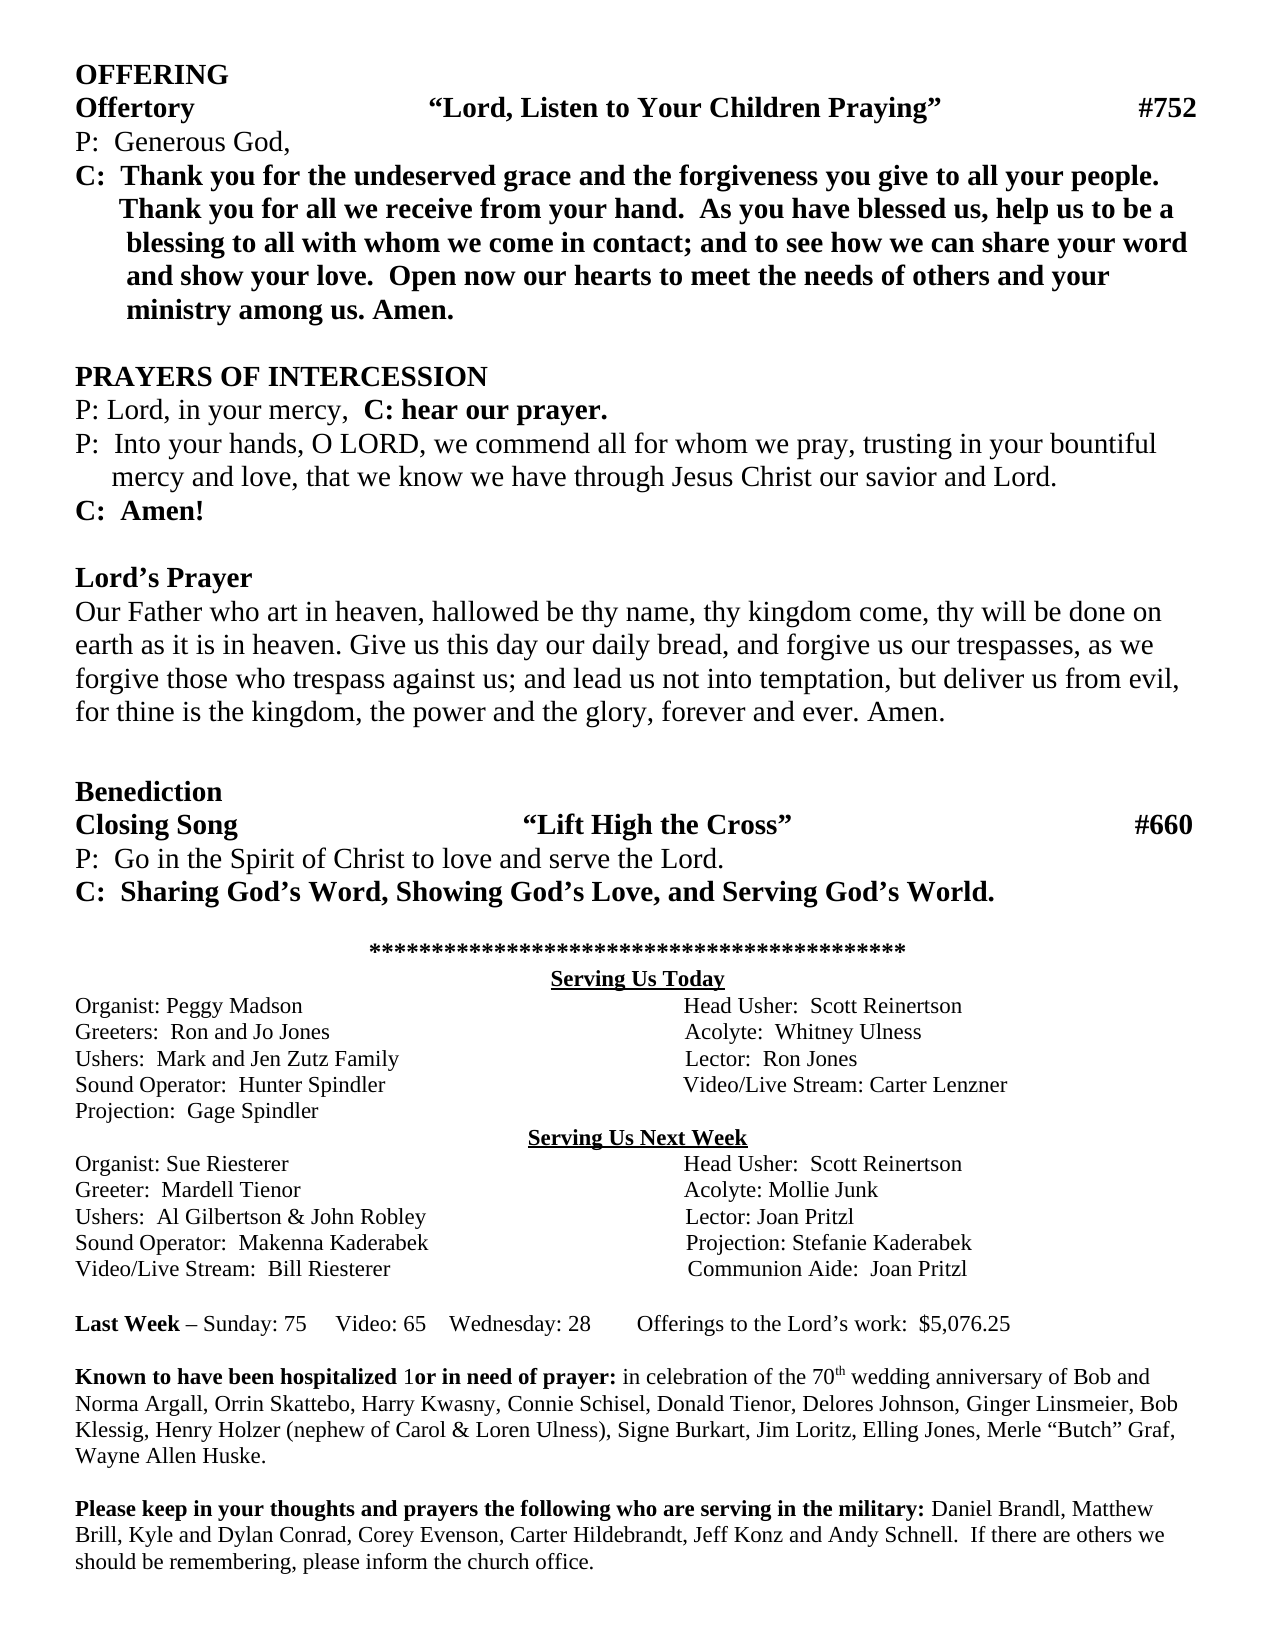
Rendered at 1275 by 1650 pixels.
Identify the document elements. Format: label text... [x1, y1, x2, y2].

text Thank you for all we receive from your hand. As you have blessed us, help us to be a [75, 191, 1200, 225]
text blessing to all with whom we come in contact; and to see how we can share your word [75, 225, 1200, 258]
text Sound Operator: Makenna Kaderabek Projection: Stefanie Kaderabek [75, 1229, 1200, 1255]
text P: Lord, in your mercy, C: hear our prayer. [75, 392, 1200, 426]
text Ushers: Mark and Jen Zutz Family Lector: Ron Jones [75, 1044, 1200, 1071]
text P: Into your hands, O LORD, we commend all for whom we pray, trusting in your bountiful [75, 426, 1200, 459]
text PRAYERS OF INTERCESSION [75, 359, 1200, 392]
text Greeters: Ron and Jo Jones Acolyte: Whitney Ulness [75, 1018, 1200, 1044]
text Lord’s Prayer [75, 560, 1200, 594]
text Known to have been hospitalized or in need of prayer: in celebration of the 70th wedding anniversary of Bob and Norma Argall, Orrin Skattebo, Harry Kwasny, Connie Schisel, Donald Tienor, Delores Johnson, Ginger Linsmeier, Bob Klessig, Henry Holzer (nephew of Carol & Loren Ulness), Signe Burkart, Jim Loritz, Elling Jones, Merle “Butch” Graf, Wayne Allen Huske. [75, 1363, 1200, 1469]
text Serving Us Today [75, 966, 1200, 992]
text P: Generous God, [75, 124, 1200, 158]
text Serving Us Next Week [75, 1124, 1200, 1150]
text ministry among us. Amen. [75, 292, 1200, 325]
text C: Thank you for the undeserved grace and the forgiveness you give to all your people. [75, 158, 1200, 191]
text Video/Live Stream: Bill Riesterer Communion Aide: Joan Pritzl [75, 1255, 1200, 1282]
text Greeter: Mardell Tienor Acolyte: Mollie Junk [75, 1176, 1200, 1203]
text mercy and love, that we know we have through Jesus Christ our savior and Lord. [75, 459, 1200, 493]
text Closing Song “Lift High the Cross” #660 [75, 807, 1200, 841]
text Projection: Gage Spindler [75, 1097, 1200, 1124]
text and show your love. Open now our hearts to meet the needs of others and your [75, 258, 1200, 292]
text Our Father who art in heaven, hallowed be thy name, thy kingdom come, thy will be done on earth as it is in heaven. Give us this day our daily bread, and forgive us our trespasses, as we forgive those who trespass against us; and lead us not into temptation, but deliver us from evil, for thine is the kingdom, the power and the glory, forever and ever. Amen. [75, 594, 1200, 728]
text OFFERING [75, 57, 1200, 91]
text Please keep in your thoughts and prayers the following who are serving in the military: Daniel Brandl, Matthew Brill, Kyle and Dylan Conrad, Corey Evenson, Carter Hildebrandt, Jeff Konz and Andy Schnell. If there are others we should be remembering, please inform the church office. [75, 1495, 1200, 1574]
text Ushers: Al Gilbertson & John Robley Lector: Joan Pritzl [75, 1203, 1200, 1229]
text Organist: Sue Riesterer Head Usher: Scott Reinertson [75, 1150, 1200, 1176]
text Organist: Peggy Madson Head Usher: Scott Reinertson [75, 992, 1200, 1018]
text C: Sharing God’s Word, Showing God’s Love, and Serving God’s World. [75, 874, 1200, 908]
text Last Week – Sunday: 75 Video: 65 Wednesday: 28 Offerings to the Lord’s work: $5,076.25 [75, 1311, 1200, 1337]
text P: Go in the Spirit of Christ to love and serve the Lord. [75, 841, 1200, 874]
text ******************************************* [75, 937, 1200, 966]
text Sound Operator: Hunter Spindler Video/Live Stream: Carter Lenzner [75, 1071, 1200, 1097]
text Offertory “Lord, Listen to Your Children Praying” #752 [75, 91, 1200, 124]
text Benediction [75, 774, 1200, 807]
text C: Amen! [75, 493, 1200, 527]
